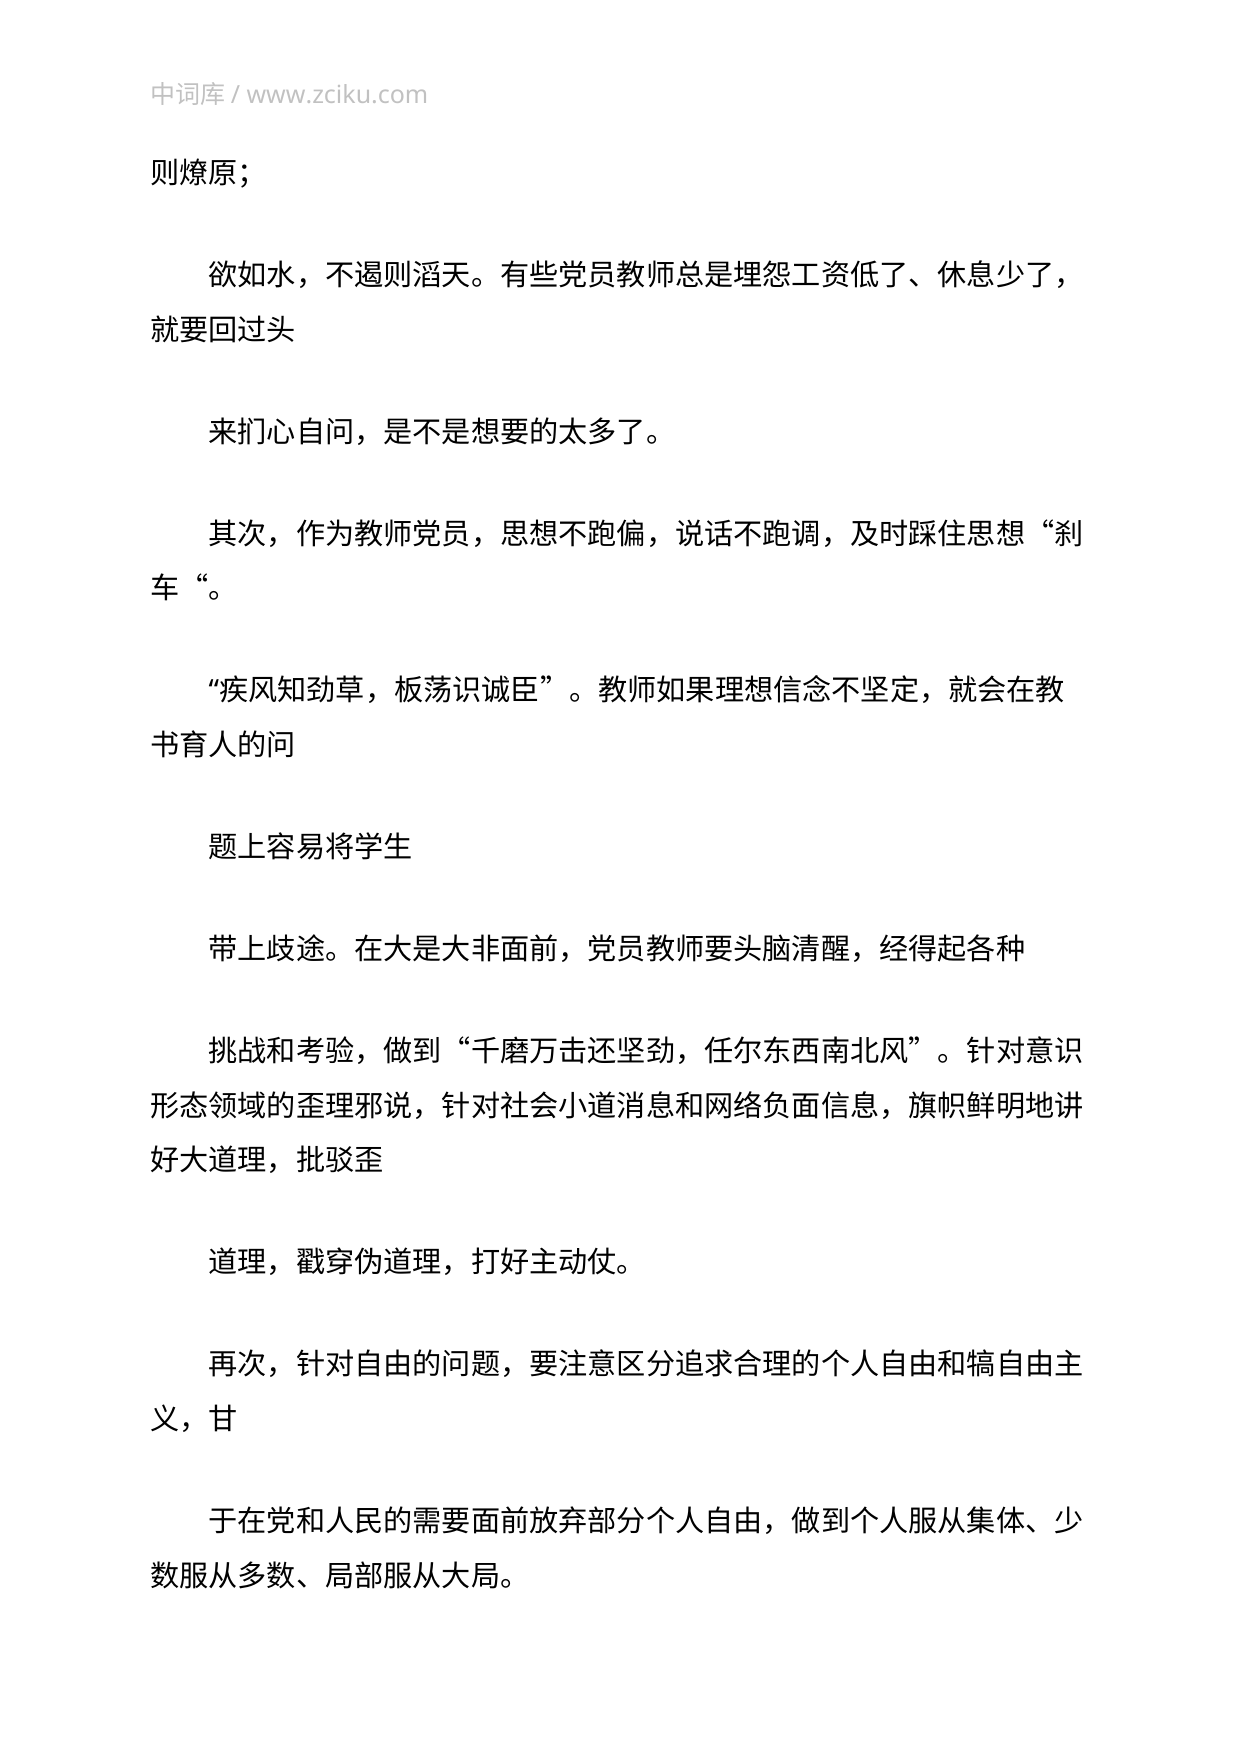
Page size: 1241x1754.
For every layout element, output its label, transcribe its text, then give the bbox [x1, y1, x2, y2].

text 再次，针对自由的问题，要注意区分追求合理的个人自由和犒自由主义，甘 [150, 1341, 1090, 1438]
text 题上容易将学生 [150, 824, 1090, 866]
text 欲如水，不遏则滔天。有些党员教师总是埋怨工资低了、休息少了，就要回过头 [150, 252, 1090, 349]
text 其次，作为教师党员，思想不跑偏，说话不跑调，及时踩住思想“刹车“。 [150, 510, 1090, 607]
text 带上歧途。在大是大非面前，党员教师要头脑清醒，经得起各种 [150, 925, 1090, 968]
text 来扪心自问，是不是想要的太多了。 [150, 408, 1090, 451]
text 挑战和考验，做到“千磨万击还坚劲，任尔东西南北风”。针对意识形态领域的歪理邪说，针对社会小道消息和网络负面信息，旗帜鲜明地讲好大道理，批驳歪 [150, 1027, 1090, 1179]
text “疾风知劲草，板荡识诚臣”。教师如果理想信念不坚定，就会在教书育人的问 [150, 667, 1090, 764]
text 于在党和人民的需要面前放弃部分个人自由，做到个人服从集体、少数服从多数、局部服从大局。 [150, 1497, 1090, 1594]
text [150, 150, 1090, 192]
text 道理，戳穿伪道理，打好主动仗。 [150, 1239, 1090, 1281]
